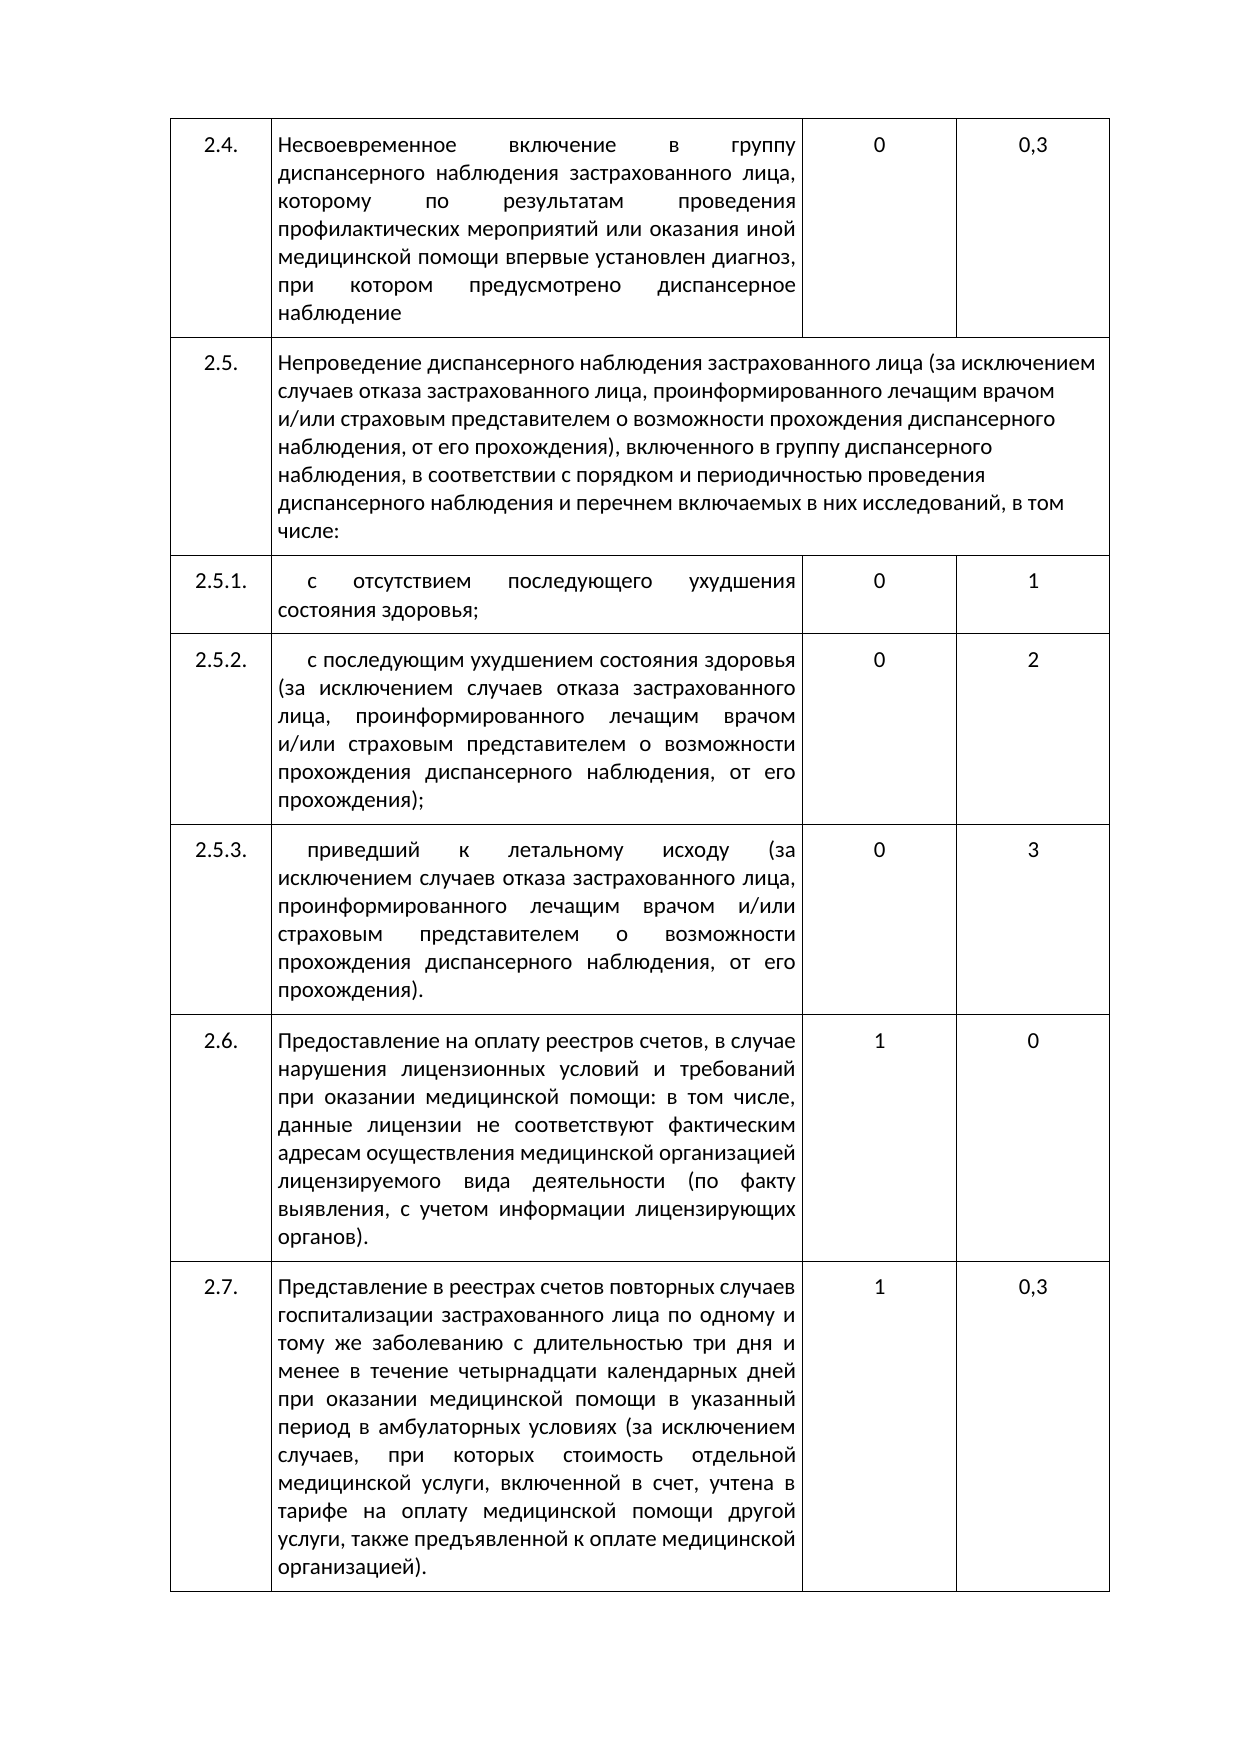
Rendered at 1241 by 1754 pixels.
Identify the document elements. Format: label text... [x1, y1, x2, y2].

table_cell 0 [957, 1015, 1109, 1261]
table_cell 1 [803, 1015, 956, 1261]
table_cell 2.7. [171, 1262, 271, 1591]
table_cell Предоставление на оплату реестров счетов, в случае нарушения лицензионных условий и требований при оказании медицинской помощи: в том числе, данные лицензии не соответствуют фактическим адресам осуществления медицинской организацией лицензируемого вида деятельности (по факту выявления, с учетом информации лицензирующих органов). [272, 1015, 802, 1261]
table_cell 0 [803, 556, 956, 633]
table_cell Представление в реестрах счетов повторных случаев госпитализации застрахованного лица по одному и тому же заболеванию с длительностью три дня и менее в течение четырнадцати календарных дней при оказании медицинской помощи в указанный период в амбулаторных условиях (за исключением случаев, при которых стоимость отдельной медицинской услуги, включенной в счет, учтена в тарифе на оплату медицинской помощи другой услуги, также предъявленной к оплате медицинской организацией). [272, 1262, 802, 1591]
table_cell 2.6. [171, 1015, 271, 1261]
table_cell 1 [803, 1262, 956, 1591]
table_cell с отсутствием последующего ухудшения состояния здоровья; [272, 556, 802, 633]
table_cell 2.5. [171, 338, 271, 555]
table_cell 1 [957, 556, 1109, 633]
table_cell Несвоевременное включение в группу диспансерного наблюдения застрахованного лица, которому по результатам проведения профилактических мероприятий или оказания иной медицинской помощи впервые установлен диагноз, при котором предусмотрено диспансерное наблюдение [272, 119, 802, 337]
table_cell 3 [957, 825, 1109, 1014]
table_cell с последующим ухудшением состояния здоровья (за исключением случаев отказа застрахованного лица, проинформированного лечащим врачом и/или страховым представителем о возможности прохождения диспансерного наблюдения, от его прохождения); [272, 634, 802, 824]
table_cell 2.4. [171, 119, 271, 337]
table_cell 2.5.2. [171, 634, 271, 824]
table_cell 0 [803, 119, 956, 337]
table_cell 2.5.1. [171, 556, 271, 633]
table_cell приведший к летальному исходу (за исключением случаев отказа застрахованного лица, проинформированного лечащим врачом и/или страховым представителем о возможности прохождения диспансерного наблюдения, от его прохождения). [272, 825, 802, 1014]
table_cell 0 [803, 825, 956, 1014]
table_cell 0,3 [957, 119, 1109, 337]
table_cell 2 [957, 634, 1109, 824]
table_cell 2.5.3. [171, 825, 271, 1014]
table_cell 0 [803, 634, 956, 824]
table_cell 0,3 [957, 1262, 1109, 1591]
table_cell Непроведение диспансерного наблюдения застрахованного лица (за исключением случаев отказа застрахованного лица, проинформированного лечащим врачом и/или страховым представителем о возможности прохождения диспансерного наблюдения, от его прохождения), включенного в группу диспансерного наблюдения, в соответствии с порядком и периодичностью проведения диспансерного наблюдения и перечнем включаемых в них исследований, в том числе: [272, 338, 1109, 555]
